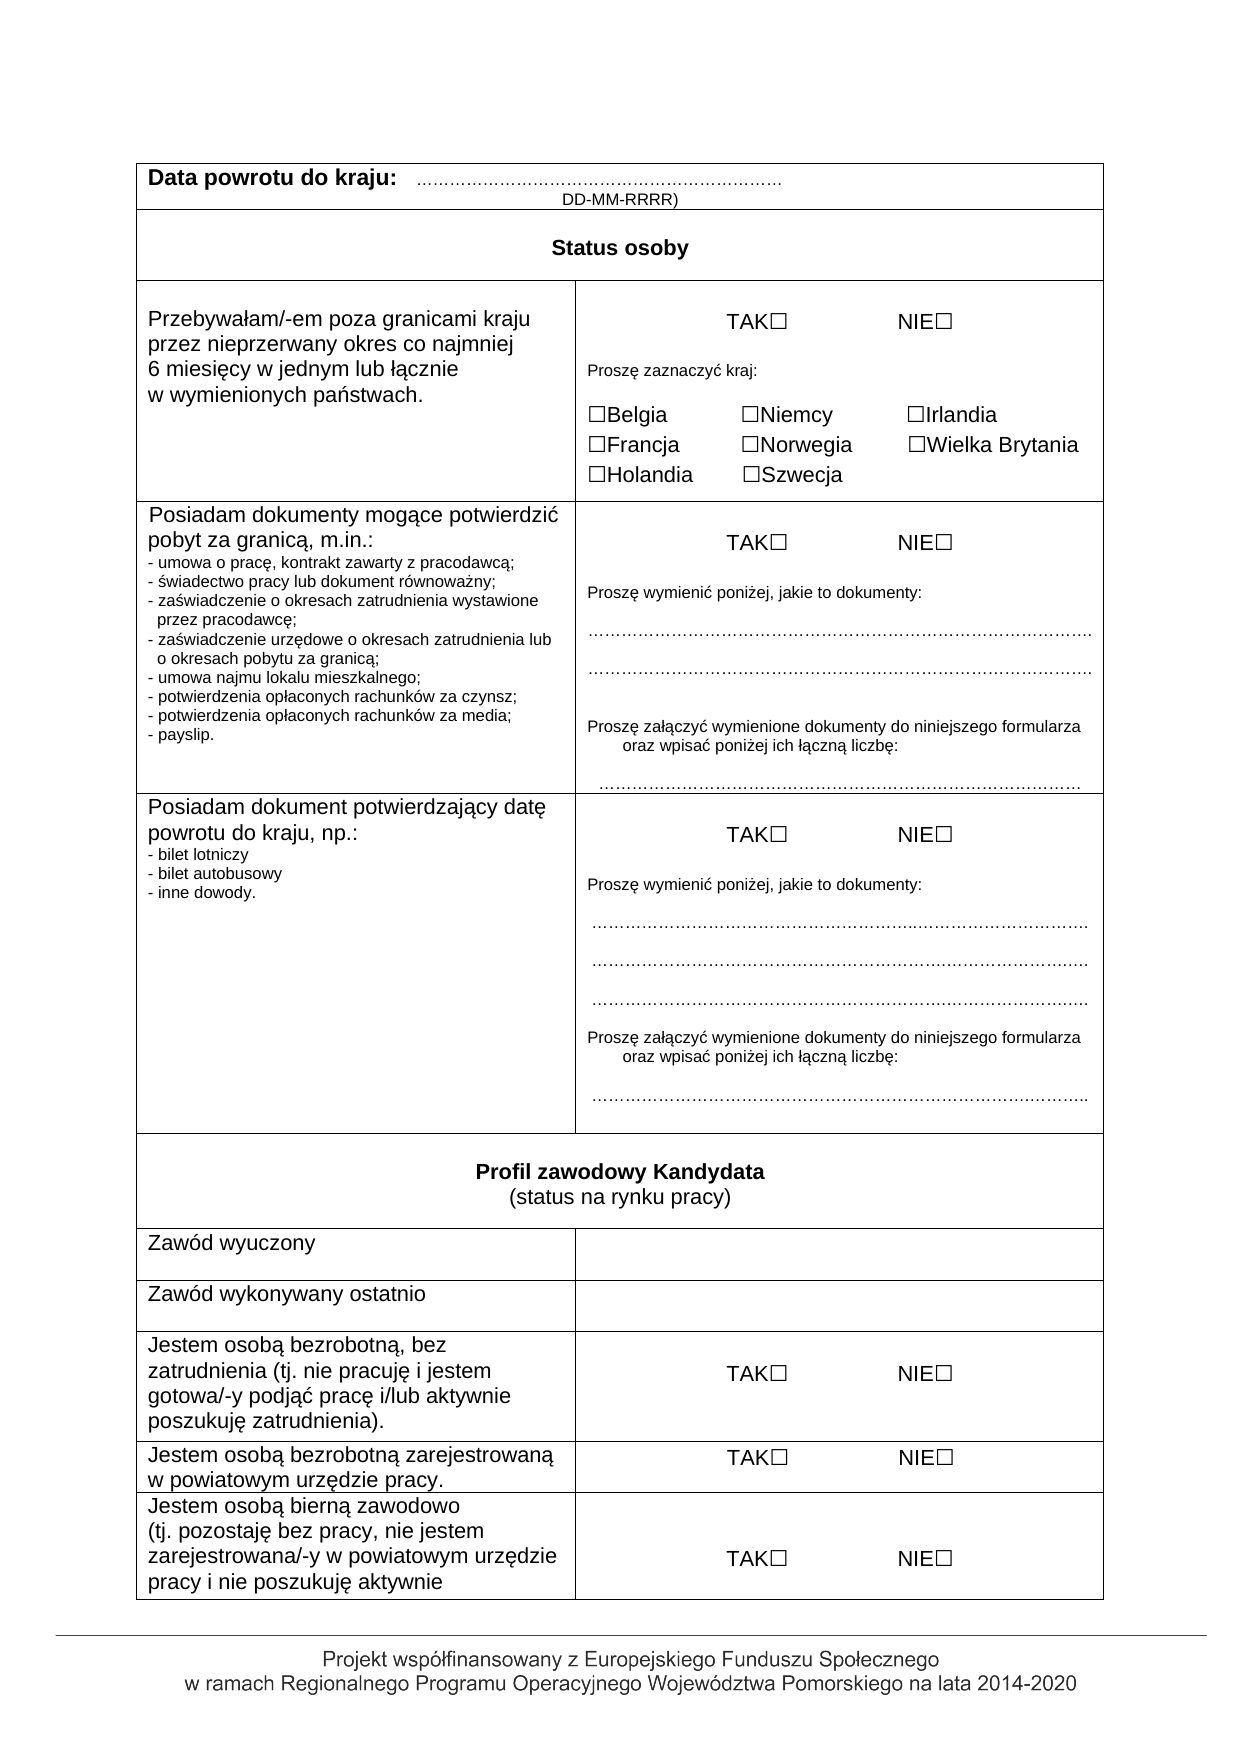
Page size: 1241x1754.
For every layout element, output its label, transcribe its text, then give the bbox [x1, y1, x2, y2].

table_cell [137, 164, 1103, 209]
table_cell Status osoby [137, 210, 1103, 280]
table_cell TAK NIE Proszę wymienić poniżej, jakie to dokumenty: ………………………………………………………………………………. ………………………………………………………………………………. Proszę załączyć wymienione dokumenty do niniejszego formularza oraz wpisać poniżej ich łączną liczbę: …………………………………………………………………………… [576, 502, 1103, 793]
table_cell Posiadam dokumenty mogące potwierdzić pobyt za granicą, m.in.: - umowa o pracę, kontrakt zawarty z pracodawcą; - świadectwo pracy lub dokument równoważny; - zaświadczenie o okresach zatrudnienia wystawione przez pracodawcę; - zaświadczenie urzędowe o okresach zatrudnienia lub o okresach pobytu za granicą; - umowa najmu lokalu mieszkalnego; - potwierdzenia opłaconych rachunków za czynsz; - potwierdzenia opłaconych rachunków za media; - payslip. [137, 502, 575, 793]
table_cell Profil zawodowy Kandydata (status na rynku pracy) [137, 1134, 1103, 1228]
table_cell TAK NIE Proszę wymienić poniżej, jakie to dokumenty: …………………………………………………..…………………………. ……………………………………………………….………………….…. ……………………………………………………….………………….…. Proszę załączyć wymienione dokumenty do niniejszego formularza oraz wpisać poniżej ich łączną liczbę: …………………………………………………………………….……….. [576, 794, 1103, 1132]
table_cell Jestem osobą bezrobotną, bez zatrudnienia (tj. nie pracuję i jestem gotowa/-y podjąć pracę i/lub aktywnie poszukuję zatrudnienia). [137, 1332, 575, 1441]
table_cell [576, 1229, 1103, 1280]
picture [55, 1635, 1207, 1695]
table_cell Zawód wykonywany ostatnio [137, 1281, 575, 1331]
table_cell Przebywałam/-em poza granicami kraju przez nieprzerwany okres co najmniej 6 miesięcy w jednym lub łącznie w wymienionych państwach. [137, 281, 575, 501]
table_cell Jestem osobą bezrobotną zarejestrowaną w powiatowym urzędzie pracy. [137, 1442, 575, 1492]
table_cell TAK NIE [576, 1493, 1103, 1598]
table_cell [576, 1281, 1103, 1331]
table_cell Posiadam dokument potwierdzający datę powrotu do kraju, np.: - bilet lotniczy - bilet autobusowy - inne dowody. [137, 794, 575, 1132]
table_cell Zawód wyuczony [137, 1229, 575, 1280]
table_cell TAK NIE Proszę zaznaczyć kraj: Belgia Niemcy Irlandia Francja Norwegia Wielka Brytania Holandia Szwecja [576, 281, 1103, 501]
table_cell TAK NIE [576, 1442, 1103, 1492]
table_cell TAK NIE [576, 1332, 1103, 1441]
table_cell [137, 1493, 575, 1598]
